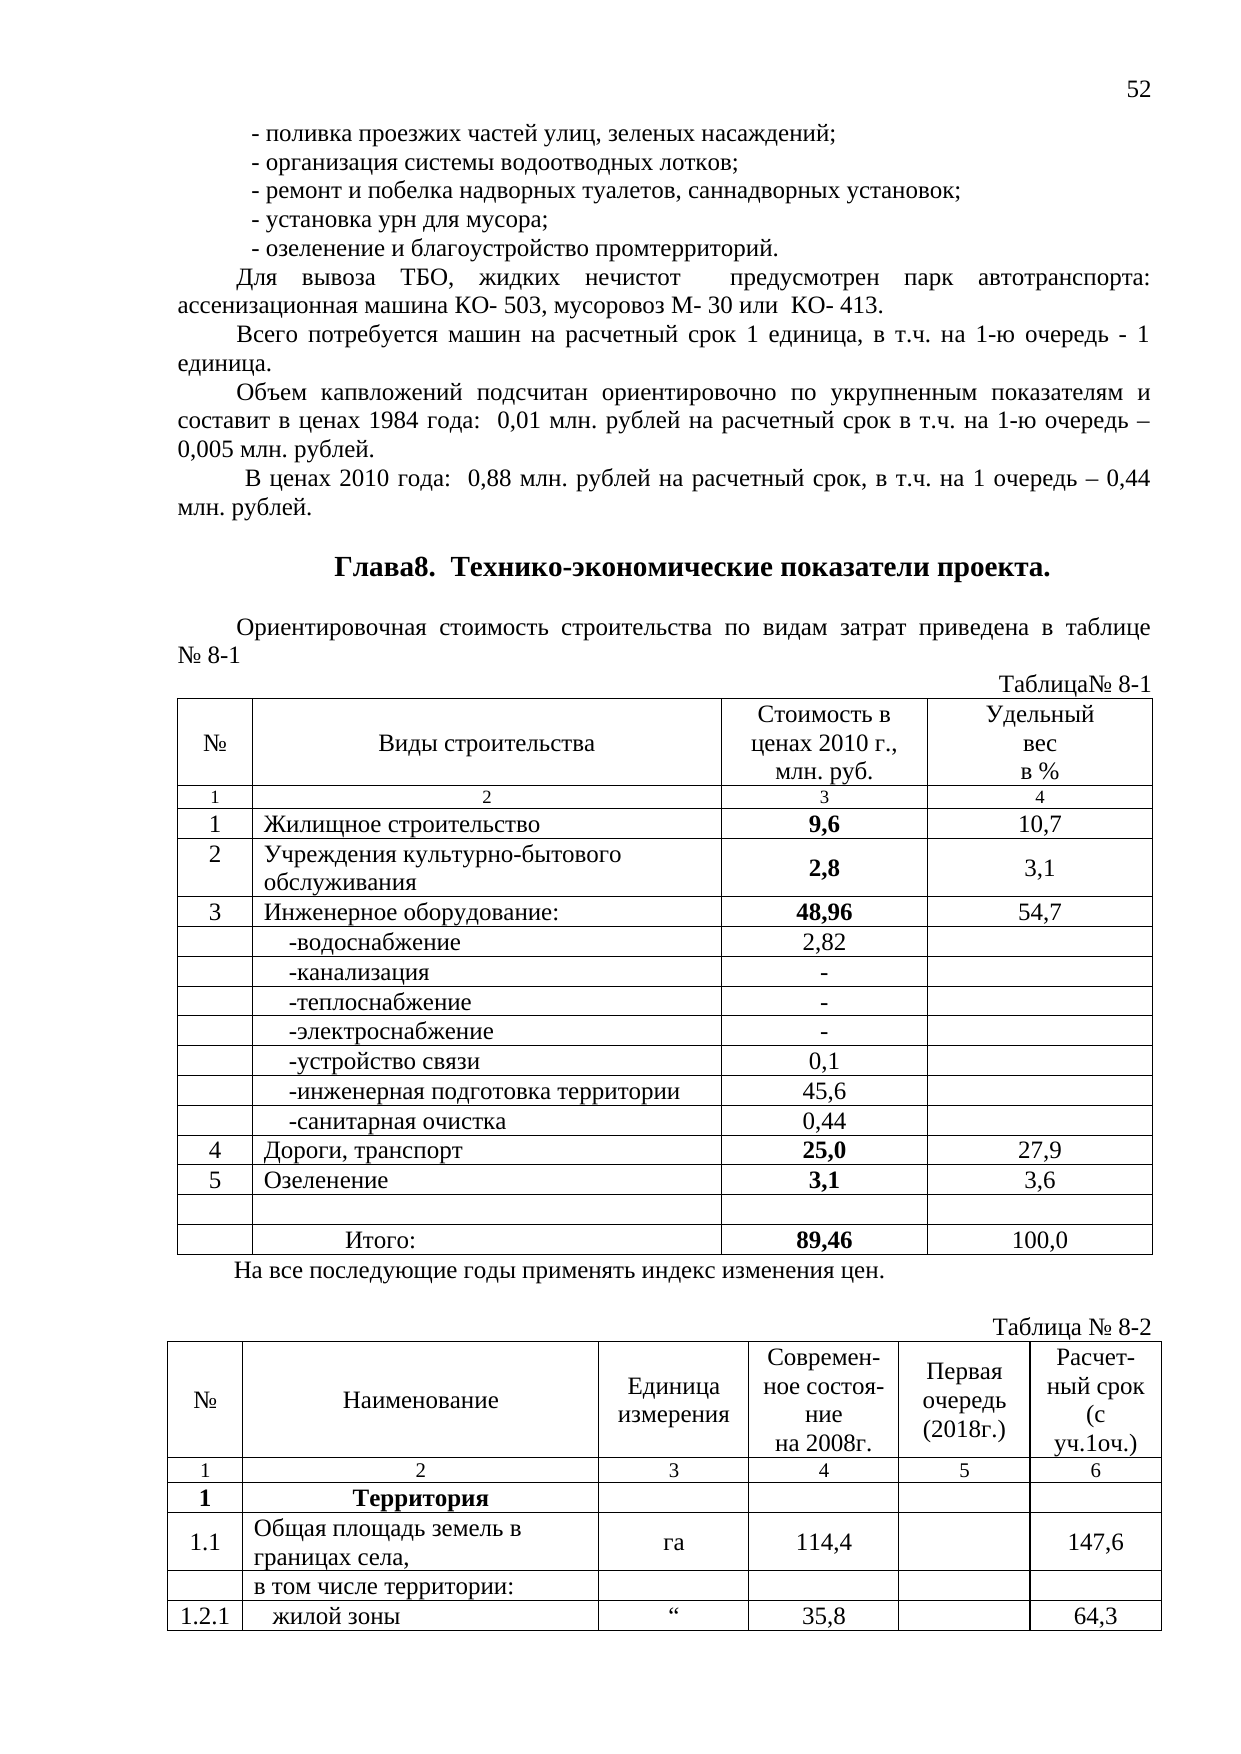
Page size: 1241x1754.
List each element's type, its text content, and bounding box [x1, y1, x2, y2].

text - организация системы водоотводных лотков; [177, 147, 1152, 176]
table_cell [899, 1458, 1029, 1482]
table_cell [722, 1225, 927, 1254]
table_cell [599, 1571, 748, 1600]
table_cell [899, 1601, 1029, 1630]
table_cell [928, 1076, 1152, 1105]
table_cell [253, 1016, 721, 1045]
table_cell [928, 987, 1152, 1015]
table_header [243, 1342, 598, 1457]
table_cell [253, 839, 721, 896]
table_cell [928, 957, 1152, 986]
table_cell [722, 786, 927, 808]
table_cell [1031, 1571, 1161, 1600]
text - озеленение и благоустройство промтерриторий. [177, 233, 1152, 262]
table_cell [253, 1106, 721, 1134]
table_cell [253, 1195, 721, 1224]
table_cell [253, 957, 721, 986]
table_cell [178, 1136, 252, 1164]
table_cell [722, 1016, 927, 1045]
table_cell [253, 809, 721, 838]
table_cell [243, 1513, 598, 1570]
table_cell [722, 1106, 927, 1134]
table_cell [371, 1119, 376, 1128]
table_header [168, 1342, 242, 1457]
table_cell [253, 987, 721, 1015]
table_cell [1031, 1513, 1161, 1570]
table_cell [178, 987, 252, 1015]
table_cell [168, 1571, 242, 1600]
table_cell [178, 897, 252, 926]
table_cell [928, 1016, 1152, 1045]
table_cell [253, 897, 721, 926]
text Таблица№ 8-1 [177, 669, 1152, 698]
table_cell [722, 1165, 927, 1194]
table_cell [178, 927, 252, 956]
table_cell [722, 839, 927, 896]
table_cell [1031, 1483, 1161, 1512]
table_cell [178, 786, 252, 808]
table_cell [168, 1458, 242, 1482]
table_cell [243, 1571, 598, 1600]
text Всего потребуется машин на расчетный срок 1 единица, в т.ч. на 1-ю очередь - 1 единица. [177, 319, 1152, 377]
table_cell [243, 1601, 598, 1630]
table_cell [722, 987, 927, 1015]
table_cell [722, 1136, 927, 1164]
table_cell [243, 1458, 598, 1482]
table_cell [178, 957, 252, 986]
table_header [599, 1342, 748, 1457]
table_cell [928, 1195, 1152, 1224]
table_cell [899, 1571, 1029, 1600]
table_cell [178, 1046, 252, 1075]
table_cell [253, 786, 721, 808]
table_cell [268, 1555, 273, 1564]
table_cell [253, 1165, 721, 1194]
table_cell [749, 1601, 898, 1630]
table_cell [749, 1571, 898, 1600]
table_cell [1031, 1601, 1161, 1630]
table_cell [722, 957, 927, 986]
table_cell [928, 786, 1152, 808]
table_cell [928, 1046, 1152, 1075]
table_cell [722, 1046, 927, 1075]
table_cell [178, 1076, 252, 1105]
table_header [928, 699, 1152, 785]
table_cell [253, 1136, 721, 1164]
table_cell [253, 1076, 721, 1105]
text Для вывоза ТБО, жидких нечистот предусмотрен парк автотранспорта: ассенизационная машина КО- 503, мусоровоз М- 30 или КО- 413. [177, 262, 1152, 319]
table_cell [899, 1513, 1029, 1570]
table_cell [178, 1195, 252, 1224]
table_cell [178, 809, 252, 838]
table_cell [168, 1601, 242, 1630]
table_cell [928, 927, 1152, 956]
text Объем капвложений подсчитан ориентировочно по укрупненным показателям и составит в ценах 1984 года: 0,01 млн. рублей на расчетный срок в т.ч. на 1-ю очередь – 0,005 млн. рублей. [177, 377, 1152, 463]
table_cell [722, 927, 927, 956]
text Ориентировочная стоимость строительства по видам затрат приведена в таблице № 8-1 [177, 612, 1152, 669]
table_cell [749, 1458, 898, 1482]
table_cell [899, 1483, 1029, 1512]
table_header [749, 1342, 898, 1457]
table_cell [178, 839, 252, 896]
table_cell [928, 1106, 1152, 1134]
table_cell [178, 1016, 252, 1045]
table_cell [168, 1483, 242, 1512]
text В ценах 2010 года: 0,88 млн. рублей на расчетный срок, в т.ч. на 1 очередь – 0,44 млн. рублей. [177, 463, 1152, 521]
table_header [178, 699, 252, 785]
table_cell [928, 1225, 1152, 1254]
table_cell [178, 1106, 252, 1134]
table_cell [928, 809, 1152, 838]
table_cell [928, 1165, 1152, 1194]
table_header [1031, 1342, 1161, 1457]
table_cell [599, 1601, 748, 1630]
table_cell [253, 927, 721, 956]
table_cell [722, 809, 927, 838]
text - установка урн для мусора; [177, 204, 1152, 233]
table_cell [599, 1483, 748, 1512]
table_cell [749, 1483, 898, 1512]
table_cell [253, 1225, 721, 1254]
text Таблица № 8-2 [177, 1312, 1152, 1341]
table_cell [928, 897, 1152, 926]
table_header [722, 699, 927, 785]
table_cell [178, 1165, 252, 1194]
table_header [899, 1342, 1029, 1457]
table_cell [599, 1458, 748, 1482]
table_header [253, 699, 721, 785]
text На все последующие годы применять индекс изменения цен. [177, 1255, 1152, 1283]
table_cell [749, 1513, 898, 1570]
text Глава8. Технико-экономические показатели проекта. [177, 549, 1152, 583]
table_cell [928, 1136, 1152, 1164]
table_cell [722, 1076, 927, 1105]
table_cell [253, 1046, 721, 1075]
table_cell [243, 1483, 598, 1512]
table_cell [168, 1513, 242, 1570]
text - ремонт и побелка надворных туалетов, саннадворных установок; [177, 176, 1152, 204]
text - поливка проезжих частей улиц, зеленых насаждений; [177, 118, 1152, 147]
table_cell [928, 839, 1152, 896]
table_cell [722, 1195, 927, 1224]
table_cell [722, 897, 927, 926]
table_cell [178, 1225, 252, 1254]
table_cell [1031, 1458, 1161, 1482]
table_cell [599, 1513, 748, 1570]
